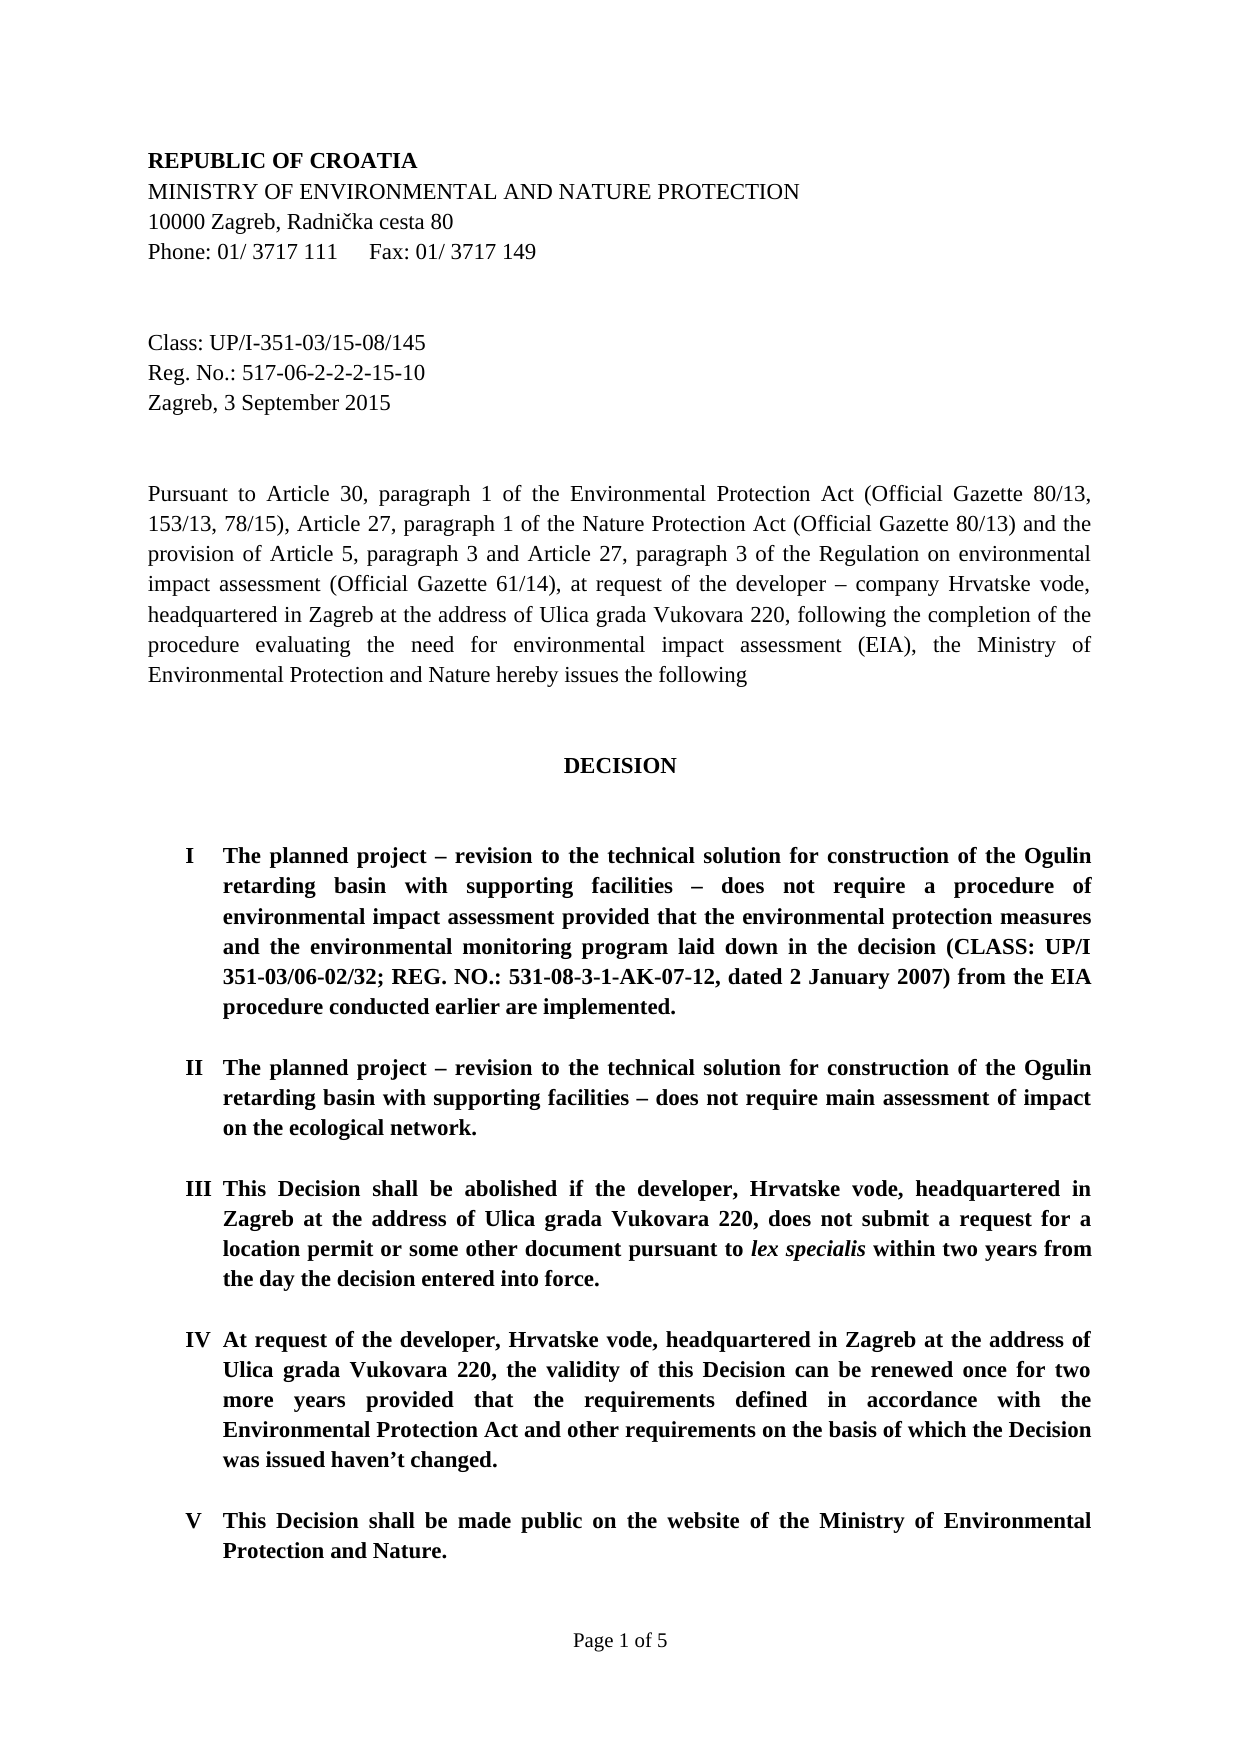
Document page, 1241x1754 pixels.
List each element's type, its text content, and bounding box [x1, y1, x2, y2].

list This Decision shall be abolished if the developer, Hrvatske vode, headquartered in Zagreb at the address of Ulica grada Vukovara 220, does not submit a request for a location permit or some other document pursuant to lex specialis within two years from the day the decision entered into force. [185, 1175, 1093, 1292]
text MINISTRY OF ENVIRONMENTAL AND NATURE PROTECTION [148, 178, 1093, 204]
text DECISION [148, 752, 1093, 778]
list The planned project – revision to the technical solution for construction of the Ogulin retarding basin with supporting facilities – does not require a procedure of environmental impact assessment provided that the environmental protection measures and the environmental monitoring program laid down in the decision (CLASS: UP/I 351-03/06-02/32; REG. NO.: 531-08-3-1-AK-07-12, dated 2 January 2007) from the EIA procedure conducted earlier are implemented. [185, 842, 1093, 1020]
list The planned project – revision to the technical solution for construction of the Ogulin retarding basin with supporting facilities – does not require main assessment of impact on the ecological network. [185, 1054, 1093, 1141]
text Phone: 01/ 3717 111 Fax: 01/ 3717 149 [148, 238, 1093, 264]
text Zagreb, 3 September 2015 [148, 389, 1093, 416]
text Reg. No.: 517-06-2-2-2-15-10 [148, 359, 1093, 385]
text Pursuant to Article 30, paragraph 1 of the Environmental Protection Act (Official Gazette 80/13, 153/13, 78/15), Article 27, paragraph 1 of the Nature Protection Act (Official Gazette 80/13) and the provision of Article 5, paragraph 3 and Article 27, paragraph 3 of the Regulation on environmental impact assessment (Official Gazette 61/14), at request of the developer – company Hrvatske vode, headquartered in Zagreb at the address of Ulica grada Vukovara 220, following the completion of the procedure evaluating the need for environmental impact assessment (EIA), the Ministry of Environmental Protection and Nature hereby issues the following [148, 480, 1093, 687]
list This Decision shall be made public on the website of the Ministry of Environmental Protection and Nature. [185, 1507, 1093, 1563]
text 10000 Zagreb, Radnička cesta 80 [148, 208, 1093, 234]
list At request of the developer, Hrvatske vode, headquartered in Zagreb at the address of Ulica grada Vukovara 220, the validity of this Decision can be renewed once for two more years provided that the requirements defined in accordance with the Environmental Protection Act and other requirements on the basis of which the Decision was issued haven’t changed. [185, 1326, 1093, 1473]
text Class: UP/I-351-03/15-08/145 [148, 329, 1093, 355]
text REPUBLIC OF CROATIA [148, 148, 1093, 174]
